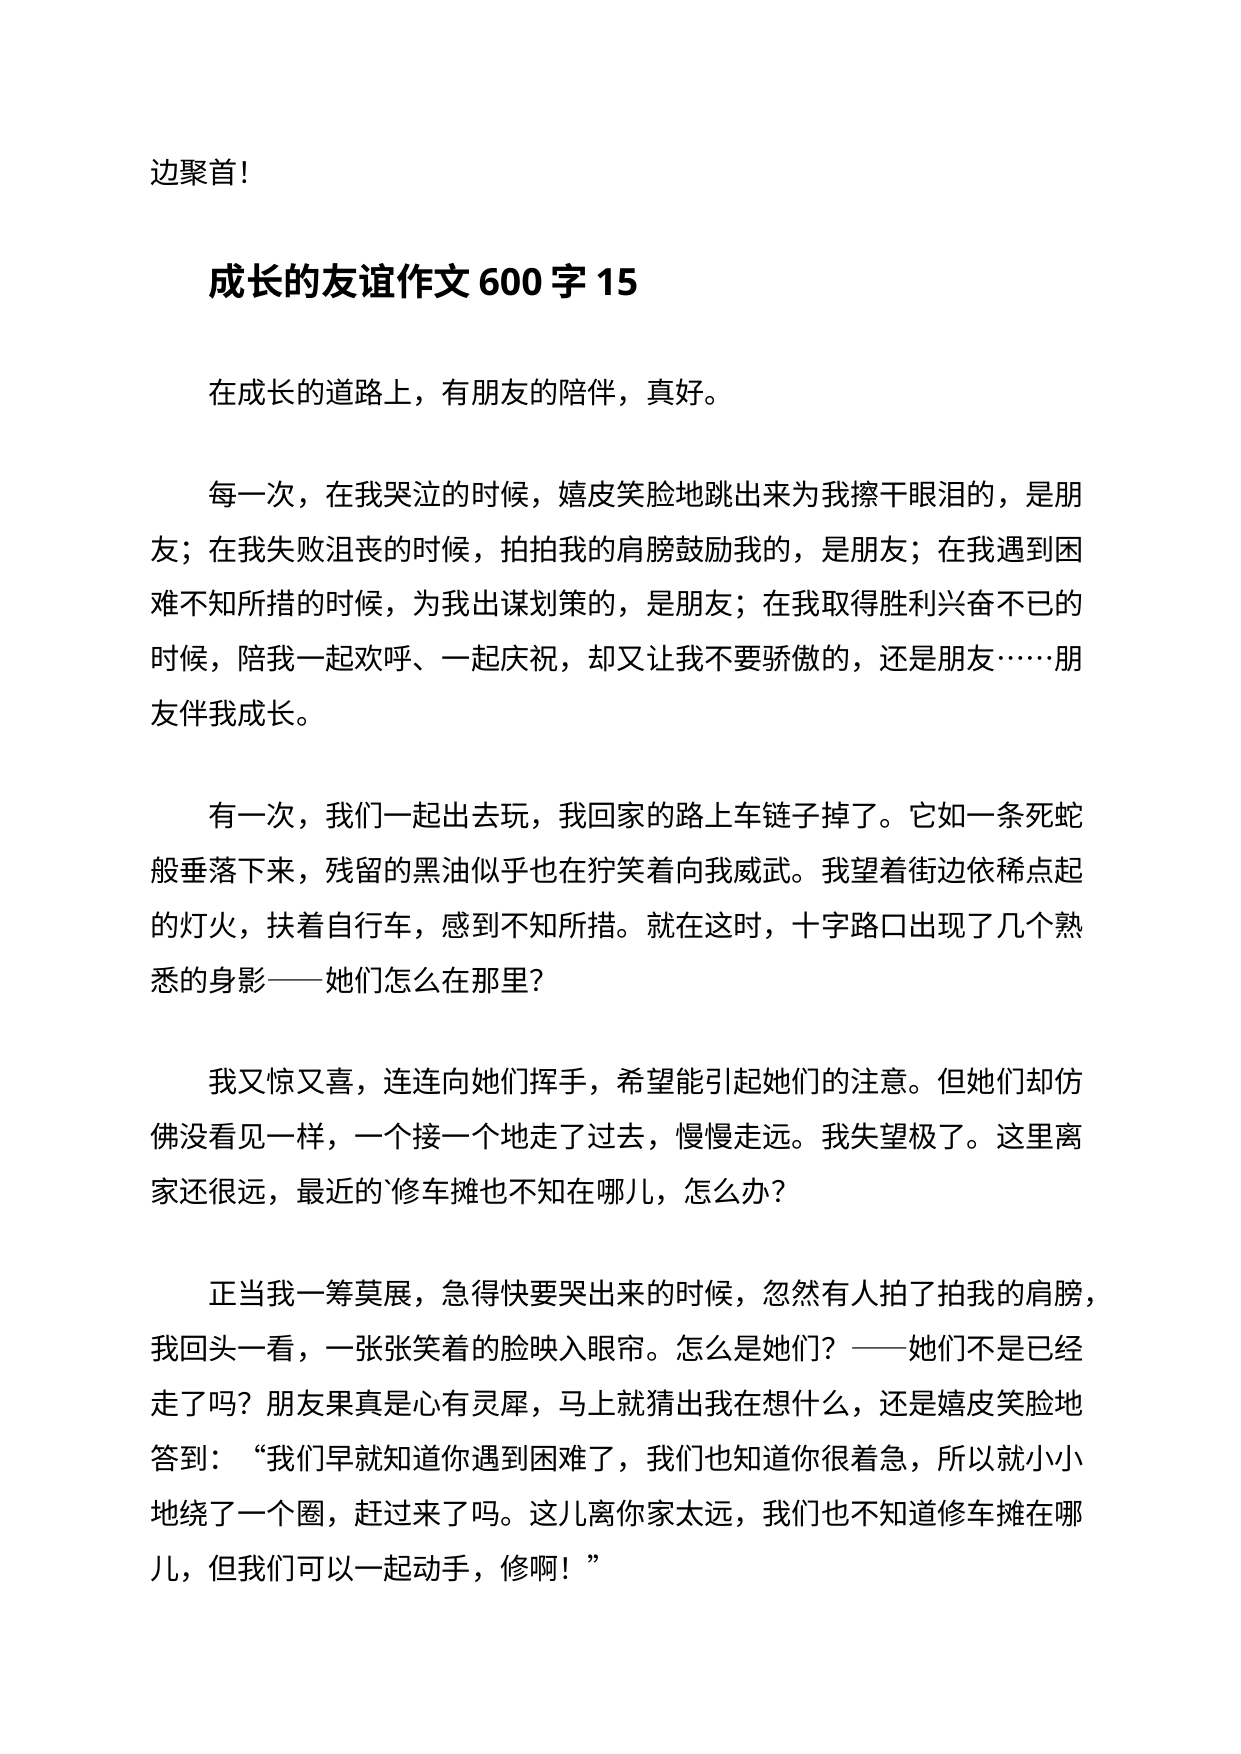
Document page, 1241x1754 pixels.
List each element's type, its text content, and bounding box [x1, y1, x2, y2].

text 在成长的道路上，有朋友的陪伴，真好。 [150, 369, 1090, 412]
text 成长的友谊作文600字15 [150, 252, 1090, 306]
text 我又惊又喜，连连向她们挥手，希望能引起她们的注意。但她们却仿佛没看见一样，一个接一个地走了过去，慢慢走远。我失望极了。这里离家还很远，最近的`修车摊也不知在哪儿，怎么办？ [150, 1059, 1090, 1211]
text 有一次，我们一起出去玩，我回家的路上车链子掉了。它如一条死蛇般垂落下来，残留的黑油似乎也在狞笑着向我威武。我望着街边依稀点起的灯火，扶着自行车，感到不知所措。就在这时，十字路口出现了几个熟悉的身影——她们怎么在那里？ [150, 792, 1090, 999]
text 每一次，在我哭泣的时候，嬉皮笑脸地跳出来为我擦干眼泪的，是朋友；在我失败沮丧的时候，拍拍我的肩膀鼓励我的，是朋友；在我遇到困难不知所措的时候，为我出谋划策的，是朋友；在我取得胜利兴奋不已的时候，陪我一起欢呼、一起庆祝，却又让我不要骄傲的，还是朋友……朋友伴我成长。 [150, 471, 1090, 733]
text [150, 150, 1090, 192]
text 正当我一筹莫展，急得快要哭出来的时候，忽然有人拍了拍我的肩膀，我回头一看，一张张笑着的脸映入眼帘。怎么是她们？——她们不是已经走了吗？朋友果真是心有灵犀，马上就猜出我在想什么，还是嬉皮笑脸地答到：“我们早就知道你遇到困难了，我们也知道你很着急，所以就小小地绕了一个圈，赶过来了吗。这儿离你家太远，我们也不知道修车摊在哪儿，但我们可以一起动手，修啊！” [150, 1271, 1090, 1587]
